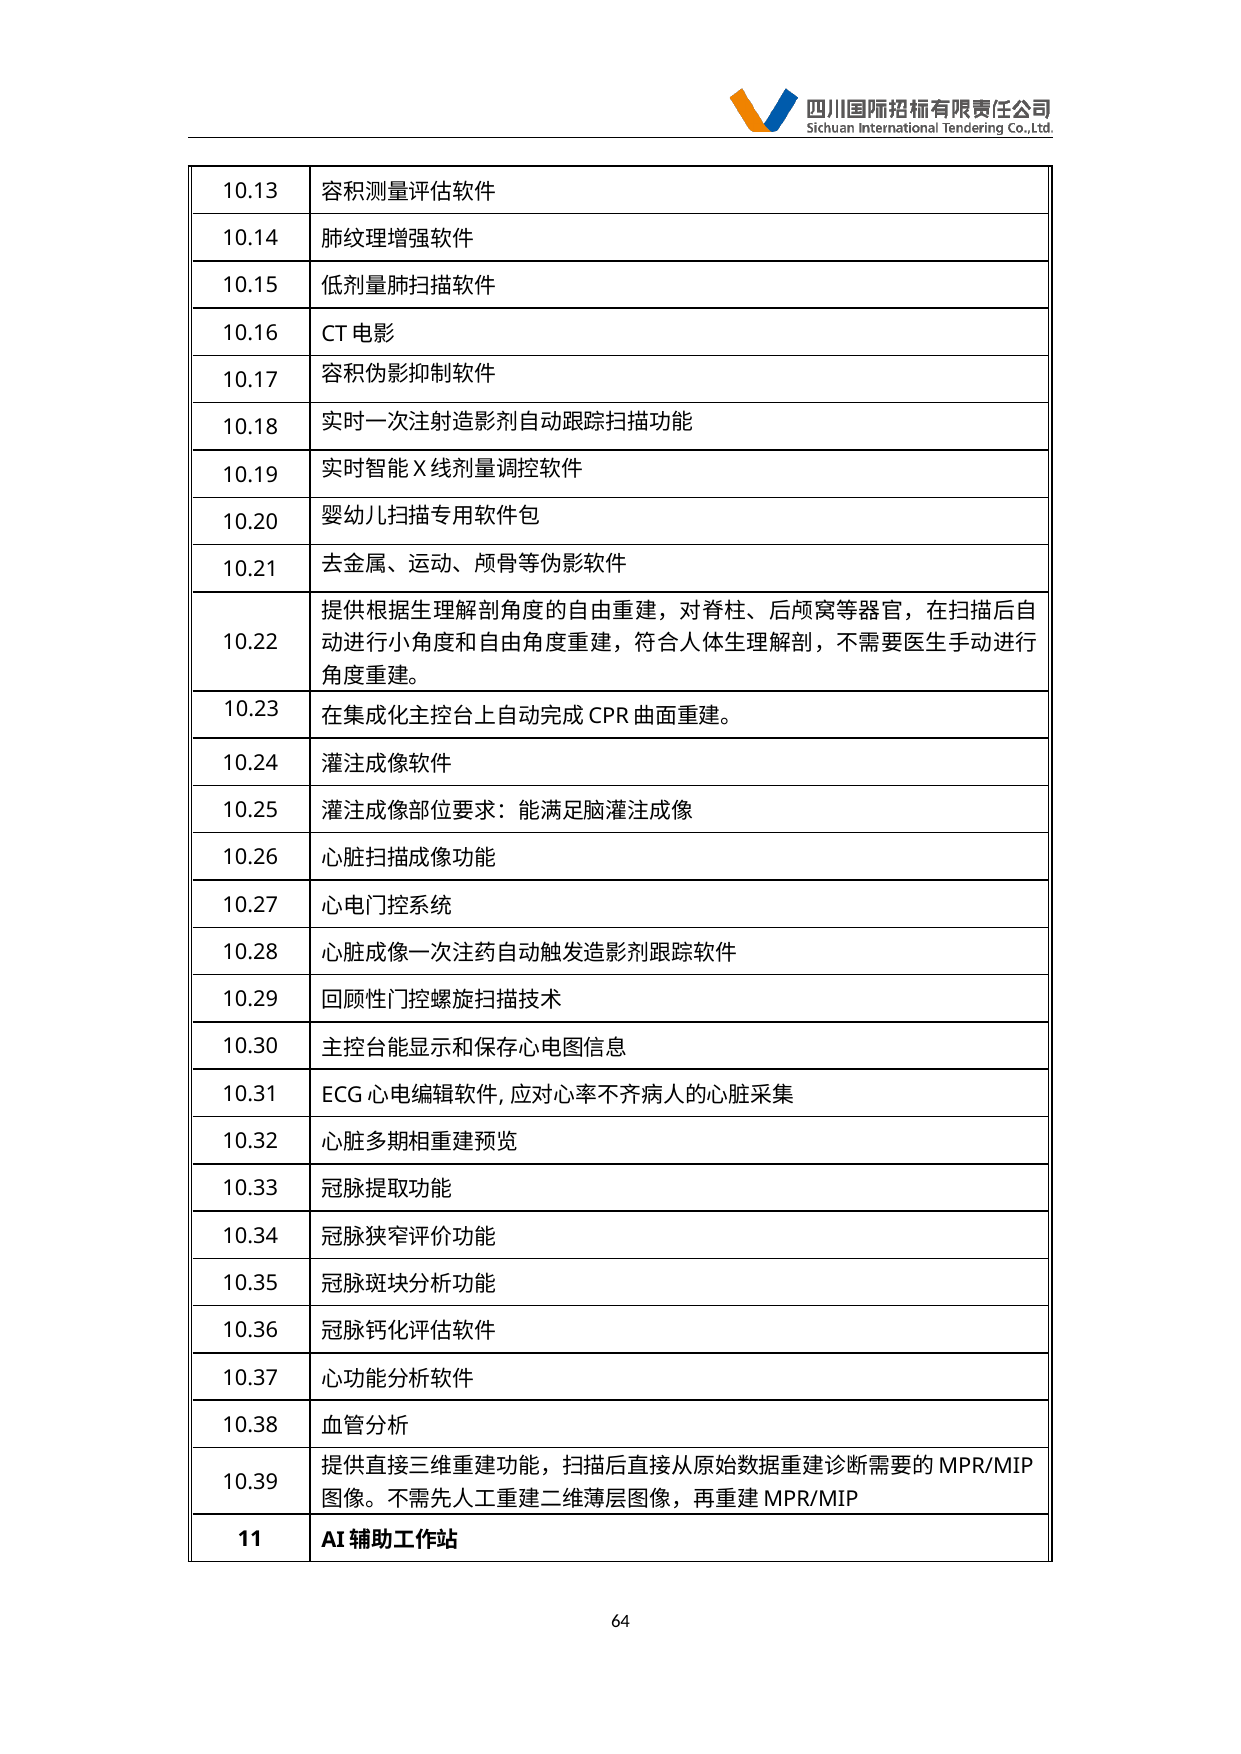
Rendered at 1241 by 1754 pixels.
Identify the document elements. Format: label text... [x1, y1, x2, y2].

table_cell 灌注成像软件 [311, 739, 1048, 784]
table_cell 提供根据生理解剖角度的自由重建，对脊柱、后颅窝等器官，在扫描后自动进行小角度和自由角度重建，符合人体生理解剖，不需要医生手动进行角度重建。 [311, 593, 1048, 690]
table_cell 容积伪影抑制软件 [311, 356, 1048, 402]
table_cell 10.30 [192, 1022, 309, 1068]
table_cell 10.24 [192, 738, 309, 784]
table_cell 冠脉钙化评估软件 [311, 1306, 1048, 1352]
table_cell 心脏多期相重建预览 [311, 1117, 1048, 1163]
table_cell 心脏扫描成像功能 [311, 833, 1048, 879]
table_cell 实时智能X线剂量调控软件 [311, 451, 1048, 496]
table_cell 10.36 [192, 1306, 309, 1352]
table_cell 10.33 [192, 1164, 309, 1210]
table_cell 10.27 [192, 880, 309, 926]
table_cell 10.18 [192, 403, 309, 449]
table_cell 10.32 [192, 1117, 309, 1163]
table_cell 10.37 [192, 1353, 309, 1399]
table_cell 10.22 [192, 592, 309, 690]
table_cell 心电门控系统 [311, 881, 1048, 926]
table_cell 去金属、运动、颅骨等伪影软件 [311, 545, 1048, 591]
table_cell 10.26 [192, 833, 309, 879]
table_cell 10.13 [192, 167, 309, 213]
table_cell 10.21 [192, 545, 309, 591]
table_cell 10.17 [192, 356, 309, 402]
table_cell 灌注成像部位要求：能满足脑灌注成像 [311, 786, 1048, 832]
table_cell 10.14 [192, 214, 309, 260]
table_cell 11 [192, 1514, 309, 1561]
table_cell 10.38 [192, 1400, 309, 1447]
table_cell 10.39 [192, 1448, 309, 1513]
table_cell 10.23 [192, 691, 309, 737]
table_cell 10.28 [192, 928, 309, 974]
table_cell 10.16 [192, 308, 309, 354]
table_cell 10.34 [192, 1211, 309, 1257]
table_cell 在集成化主控台上自动完成CPR曲面重建。 [311, 692, 1048, 737]
table_cell 10.31 [192, 1069, 309, 1116]
table_cell 婴幼儿扫描专用软件包 [311, 498, 1048, 544]
table_cell 10.19 [192, 450, 309, 496]
table_cell 冠脉提取功能 [311, 1165, 1048, 1210]
table_cell 10.29 [192, 975, 309, 1021]
table_cell 血管分析 [311, 1401, 1048, 1447]
table_cell 容积测量评估软件 [311, 167, 1048, 213]
table_cell 肺纹理增强软件 [311, 214, 1048, 260]
table_cell 冠脉斑块分析功能 [311, 1259, 1048, 1305]
table_cell AI辅助工作站 [311, 1515, 1048, 1561]
table_cell 冠脉狭窄评价功能 [311, 1212, 1048, 1257]
table_cell 提供直接三维重建功能，扫描后直接从原始数据重建诊断需要的MPR/MIP图像。不需先人工重建二维薄层图像，再重建MPR/MIP [311, 1448, 1048, 1513]
table_cell 10.15 [192, 261, 309, 307]
table_cell CT电影 [311, 309, 1048, 354]
table_cell 心功能分析软件 [311, 1354, 1048, 1399]
table_cell 回顾性门控螺旋扫描技术 [311, 975, 1048, 1021]
table_cell 10.20 [192, 498, 309, 544]
table_cell ECG心电编辑软件, 应对心率不齐病人的心脏采集 [311, 1070, 1048, 1116]
table_cell 10.25 [192, 786, 309, 832]
table_cell 10.35 [192, 1259, 309, 1305]
picture [729, 88, 1053, 135]
table_cell 主控台能显示和保存心电图信息 [311, 1023, 1048, 1068]
table_cell 实时一次注射造影剂自动跟踪扫描功能 [311, 403, 1048, 449]
table_cell 心脏成像一次注药自动触发造影剂跟踪软件 [311, 928, 1048, 974]
table_cell 低剂量肺扫描软件 [311, 262, 1048, 307]
